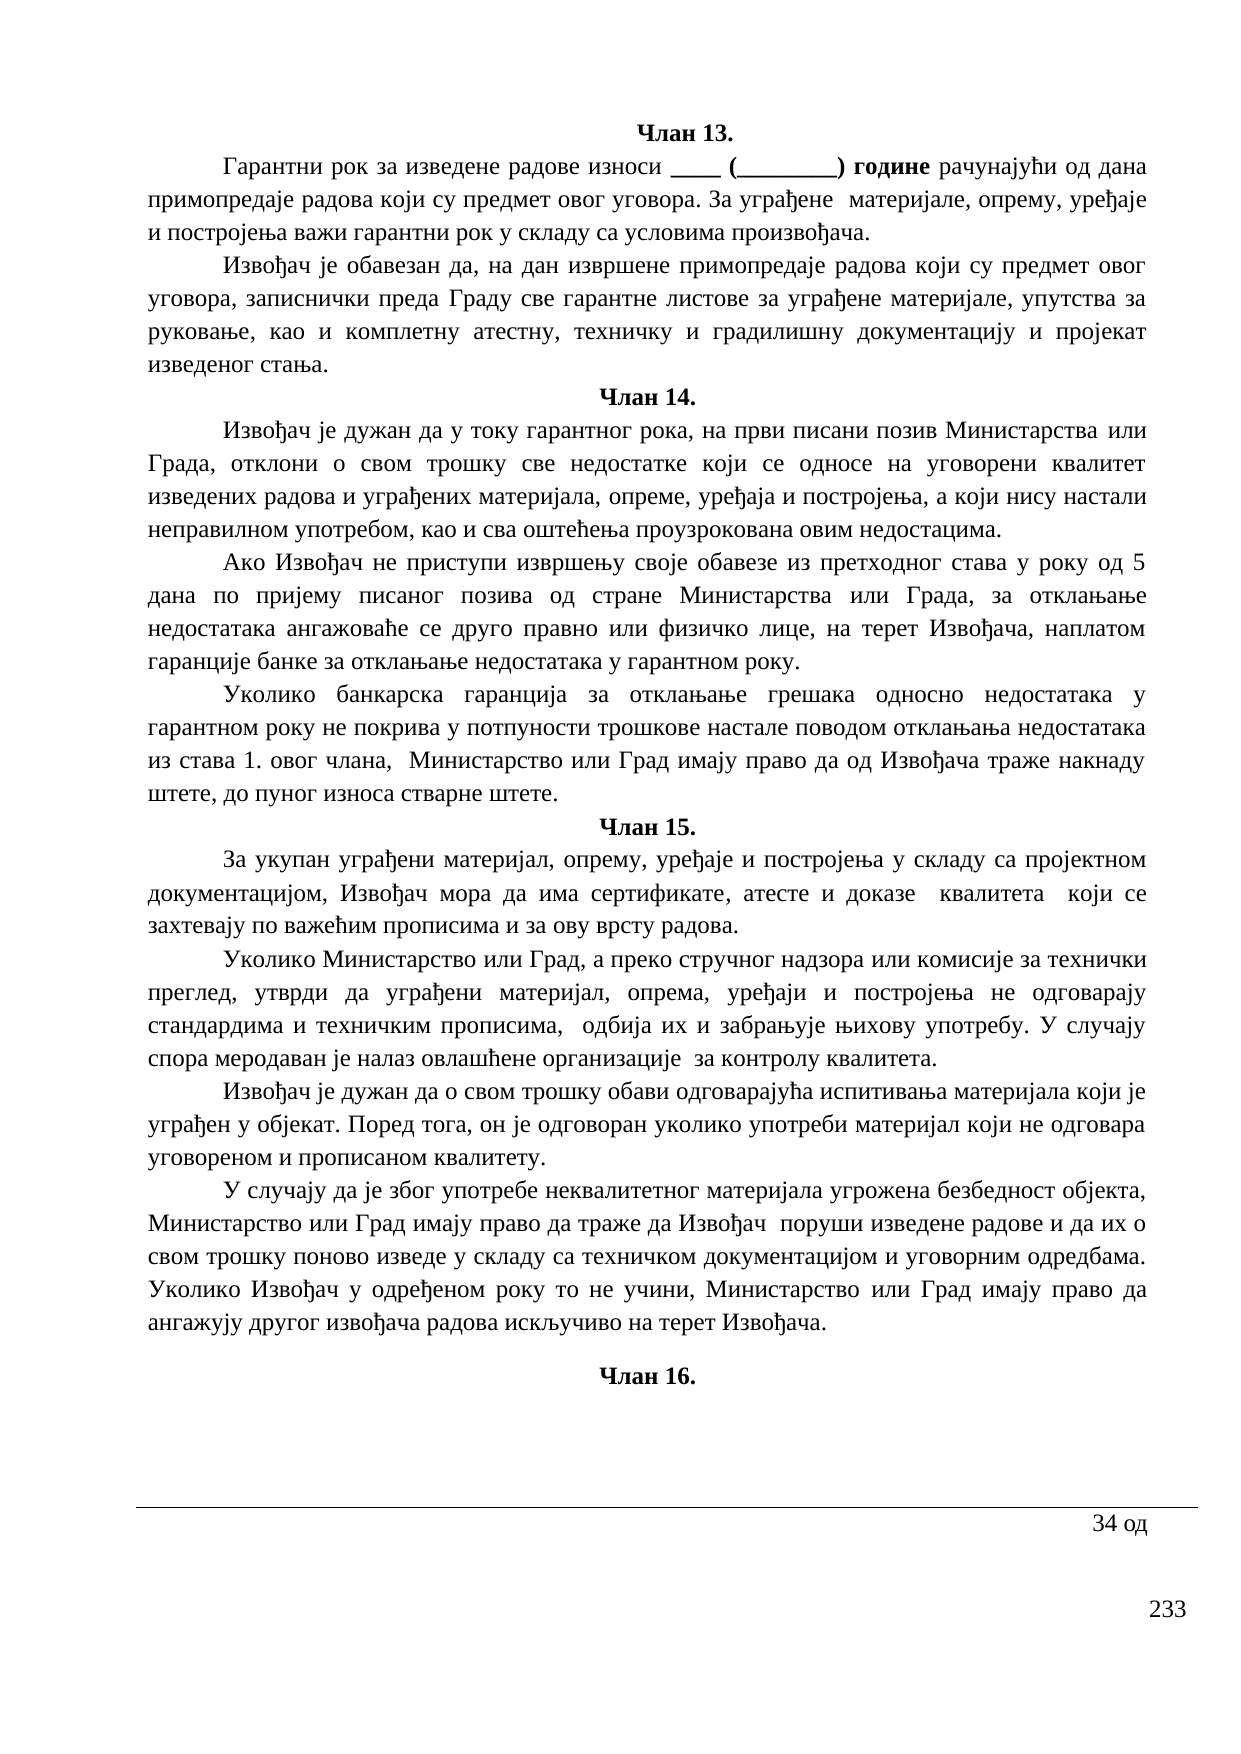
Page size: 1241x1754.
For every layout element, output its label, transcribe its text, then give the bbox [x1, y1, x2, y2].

text Гарантни рок за изведене радове износи ____ (________) године рачунајући од дана примопредаје радова који су предмет овог уговора. За уграђене материјале, опрему, уређаје и постројења важи гарантни рок у складу са условима произвођача. [148, 151, 1147, 246]
text Члан 16. [148, 1361, 1147, 1389]
text У случају да је због употребе неквалитетног материјала угрожена безбедност објекта, Министарство или Град имају право да траже да Извођач поруши изведене радове и да их о свом трошку поново изведе у складу са техничком документацијом и уговорним одредбама. Уколико Извођач у одређеном року то не учини, Министарство или Град имају право да ангажују другог извођача радова искључиво на терет Извођача. [148, 1175, 1147, 1336]
text Члан 15. [148, 812, 1147, 840]
text Члан 13. [148, 118, 1147, 147]
text Извођач је дужан да у току гарантног рока, на први писани позив Министарства или Града, отклони о свом трошку све недостатке који се односе на уговорени квалитет изведених радова и уграђених материјала, опреме, уређаја и постројења, а који нису настали неправилном употребом, као и сва оштећења проузрокована овим недостацима. [148, 415, 1147, 543]
text Извођач је обавезан да, на дан извршене примопредаје радова који су предмет овог уговора, записнички преда Граду све гарантне листове за уграђене материјале, упутства за руковање, као и комплетну атестну, техничку и градилишну документацију и пројекат изведеног стања. [148, 250, 1147, 378]
text За укупан уграђени материјал, опрему, уређаје и постројења у складу са пројектном документацијом, Извођач мора да има сертификате, атесте и доказе квалитета који се захтевају по важећим прописима и за ову врсту радова. [148, 844, 1147, 939]
text Уколико банкарска гаранција за отклањање грешака односно недостатака у гарантном року не покрива у потпуности трошкове настале поводом отклањања недостатака из става 1. овог члана, Министарство или Град имају право да од Извођача траже накнаду штете, до пуног износа стварне штете. [148, 679, 1147, 807]
text Уколико Министарство или Град, а преко стручног надзора или комисије за технички преглед, утврди да уграђени материјал, опрема, уређаји и постројења не одговарају стандардима и техничким прописима, одбија их и забрањује њихову употребу. У случају спора меродаван је налаз овлашћене организације за контролу квалитета. [148, 944, 1147, 1071]
text Члан 14. [148, 382, 1147, 411]
text Извођач је дужан да о свом трошку обави одговарајућа испитивања материјала који је уграђен у објекат. Поред тога, он је одговоран уколико употреби материјал који не одговара уговореном и прописаном квалитету. [148, 1076, 1147, 1171]
text Ако Извођач не приступи извршењу своје обавезе из претходног става у року од 5 дана по пријему писаног позива од стране Министарства или Града, за отклањање недостатака ангажоваће се друго правно или физичко лице, на терет Извођача, наплатом гаранције банке за отклањање недостатака у гарантном року. [148, 547, 1147, 675]
